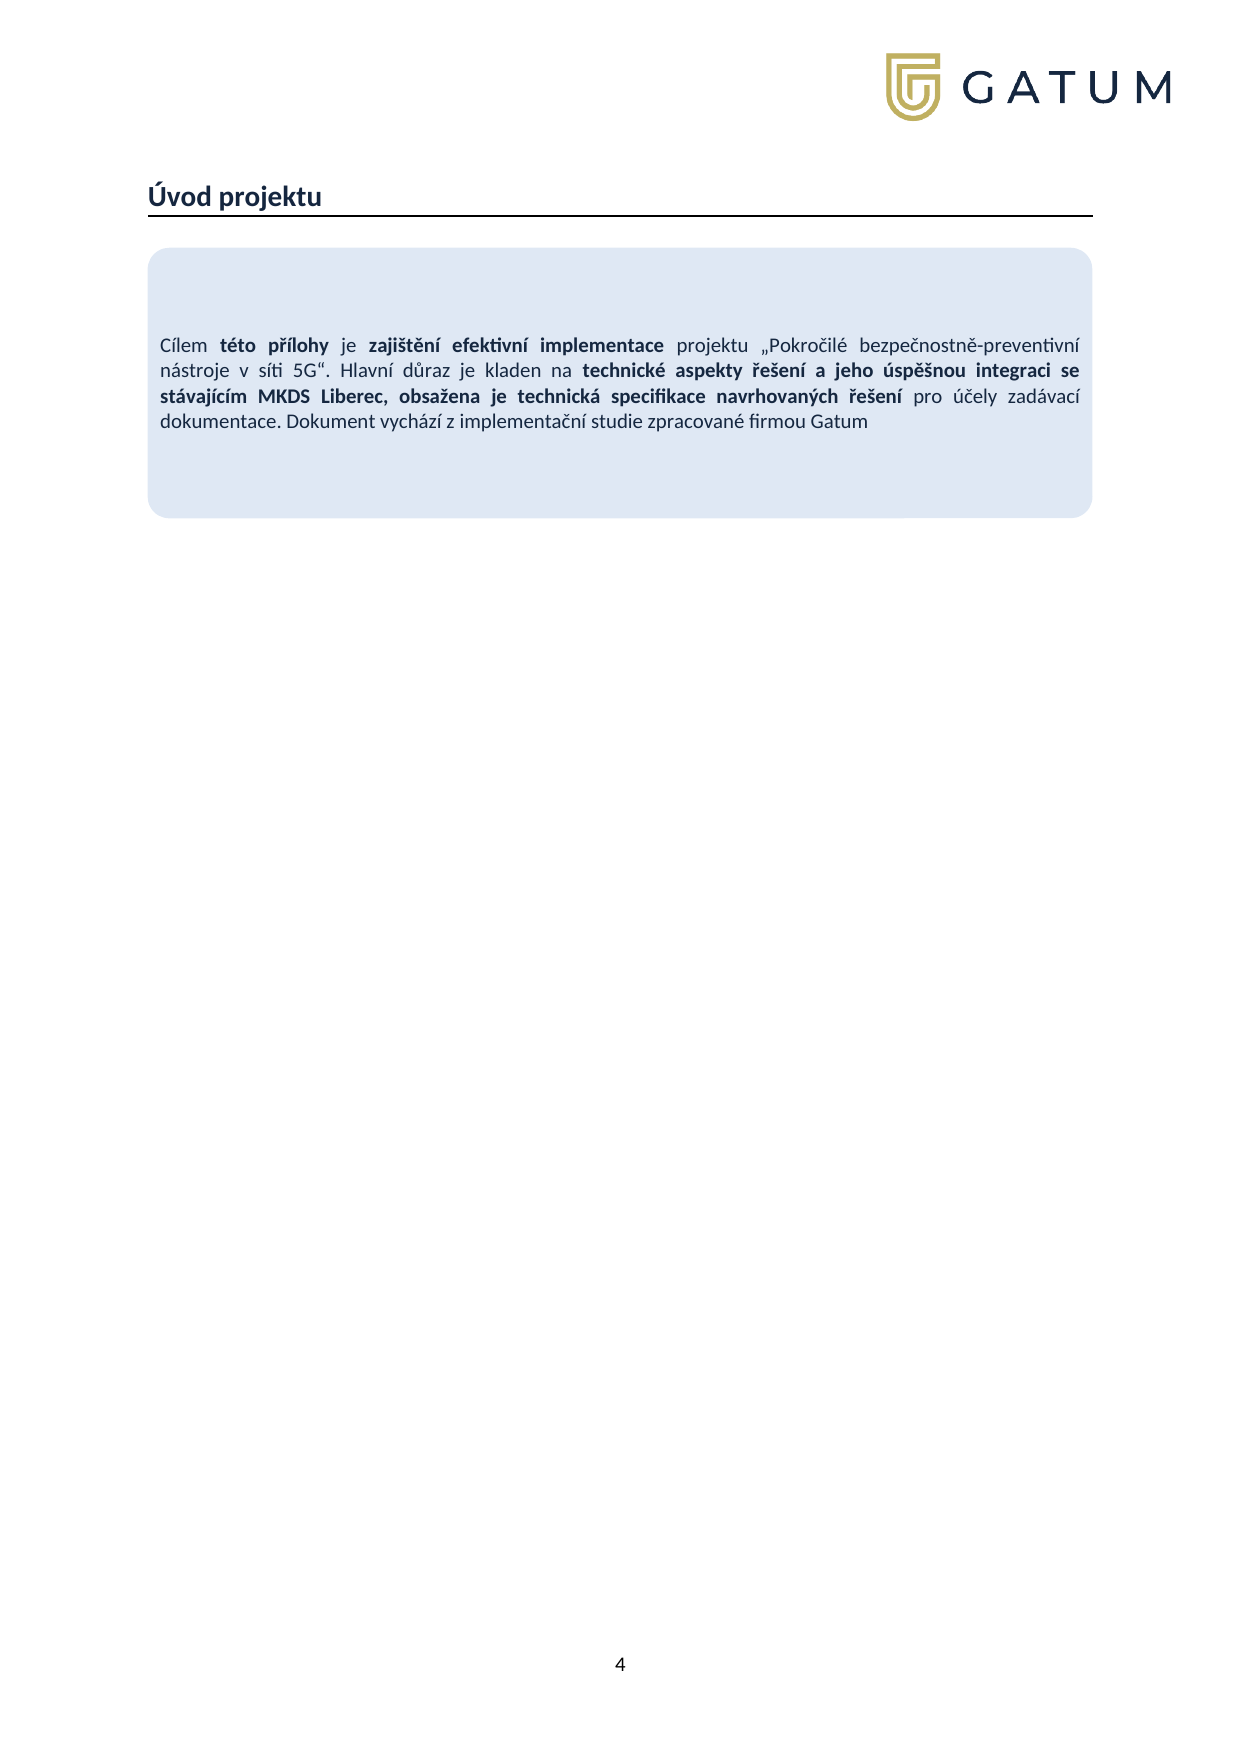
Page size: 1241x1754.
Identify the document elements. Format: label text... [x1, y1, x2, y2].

picture [885, 52, 1171, 122]
subtitle Úvod projektu [148, 178, 1093, 215]
